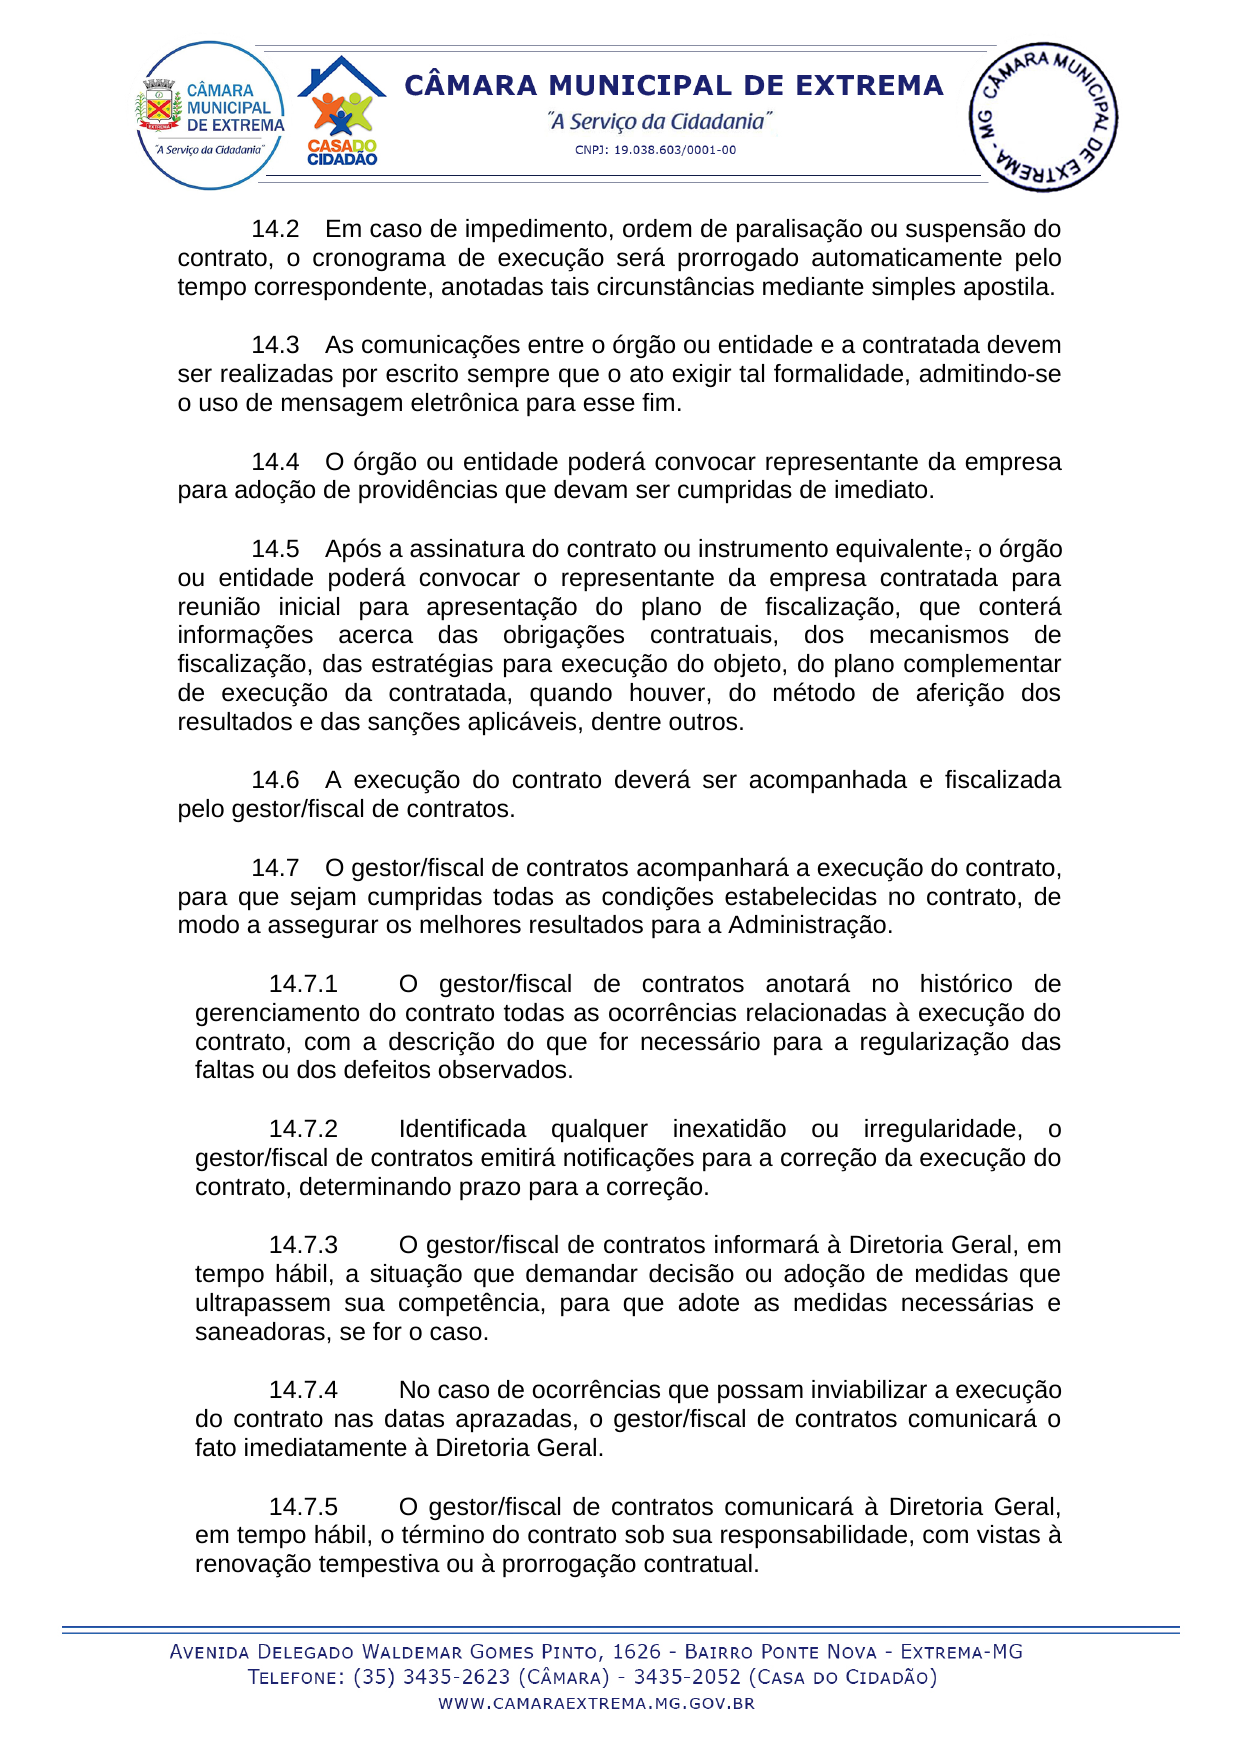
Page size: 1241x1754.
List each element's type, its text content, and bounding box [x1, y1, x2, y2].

picture [124, 30, 1123, 221]
picture [46, 1615, 1194, 1724]
list O gestor/fiscal de contratos acompanhará a execução do contrato, para que sejam cumpridas todas as condições estabelecidas no contrato, de modo a assegurar os melhores resultados para a Administração. [177, 853, 1063, 939]
list O gestor/fiscal de contratos anotará no histórico de gerenciamento do contrato todas as ocorrências relacionadas à execução do contrato, com a descrição do que for necessário para a regularização das faltas ou dos defeitos observados. [195, 969, 1063, 1084]
list A execução do contrato deverá ser acompanhada e fiscalizada pelo gestor/fiscal de contratos. [177, 765, 1063, 823]
list Em caso de impedimento, ordem de paralisação ou suspensão do contrato, o cronograma de execução será prorrogado automaticamente pelo tempo correspondente, anotadas tais circunstâncias mediante simples apostila. [177, 214, 1063, 300]
list No caso de ocorrências que possam inviabilizar a execução do contrato nas datas aprazadas, o gestor/fiscal de contratos comunicará o fato imediatamente à Diretoria Geral. [195, 1375, 1063, 1461]
list As comunicações entre o órgão ou entidade e a contratada devem ser realizadas por escrito sempre que o ato exigir tal formalidade, admitindo-se o uso de mensagem eletrônica para esse fim. [177, 330, 1063, 416]
list O órgão ou entidade poderá convocar representante da empresa para adoção de providências que devam ser cumpridas de imediato. [177, 446, 1063, 504]
list O gestor/fiscal de contratos comunicará à Diretoria Geral, em tempo hábil, o término do contrato sob sua responsabilidade, com vistas à renovação tempestiva ou à prorrogação contratual. [195, 1491, 1063, 1578]
list Identificada qualquer inexatidão ou irregularidade, o gestor/fiscal de contratos emitirá notificações para a correção da execução do contrato, determinando prazo para a correção. [195, 1114, 1063, 1200]
list Após a assinatura do contrato ou instrumento equivalente, o órgão ou entidade poderá convocar o representante da empresa contratada para reunião inicial para apresentação do plano de fiscalização, que conterá informações acerca das obrigações contratuais, dos mecanismos de fiscalização, das estratégias para execução do objeto, do plano complementar de execução da contratada, quando houver, do método de aferição dos resultados e das sanções aplicáveis, dentre outros. [177, 534, 1063, 735]
list O gestor/fiscal de contratos informará à Diretoria Geral, em tempo hábil, a situação que demandar decisão ou adoção de medidas que ultrapassem sua competência, para que adote as medidas necessárias e saneadoras, se for o caso. [195, 1230, 1063, 1345]
